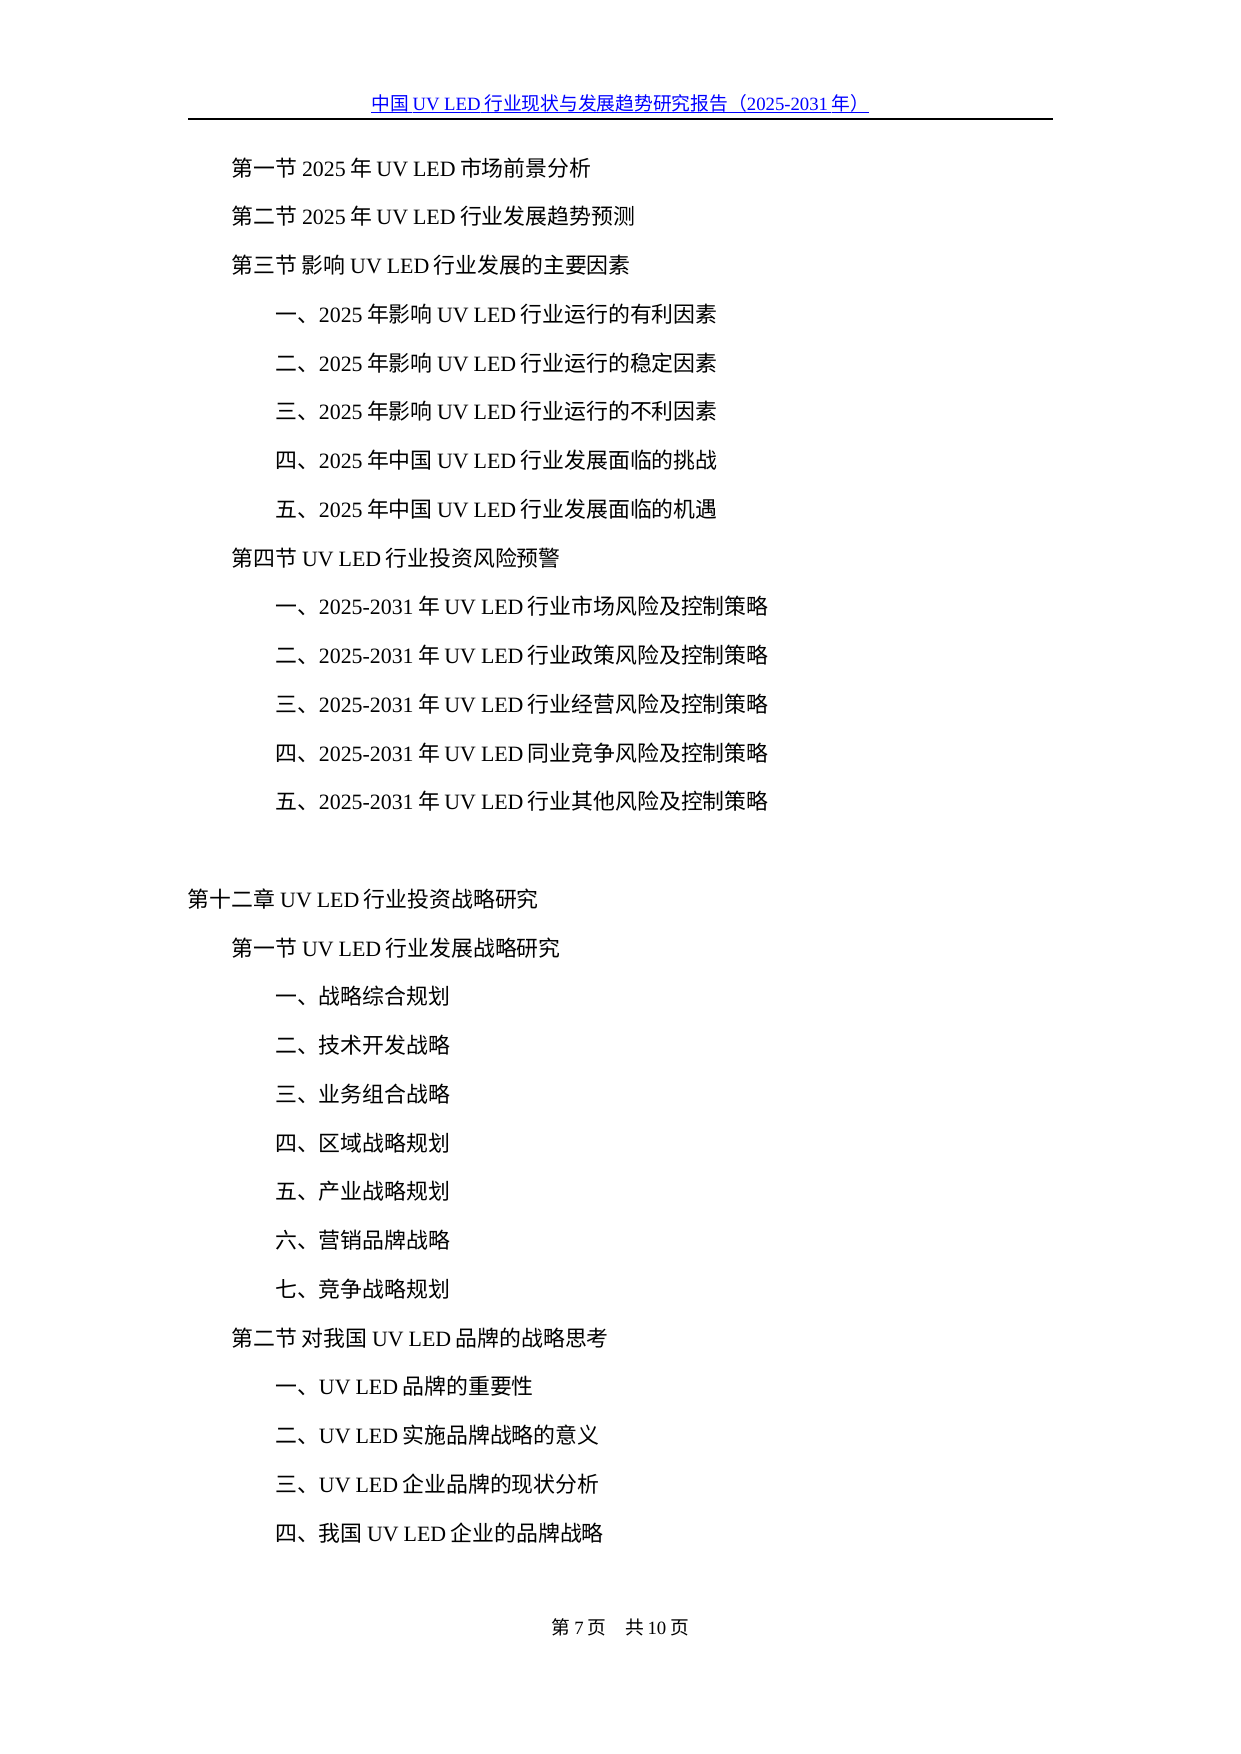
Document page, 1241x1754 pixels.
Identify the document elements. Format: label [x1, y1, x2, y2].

text [187, 150, 1053, 1548]
